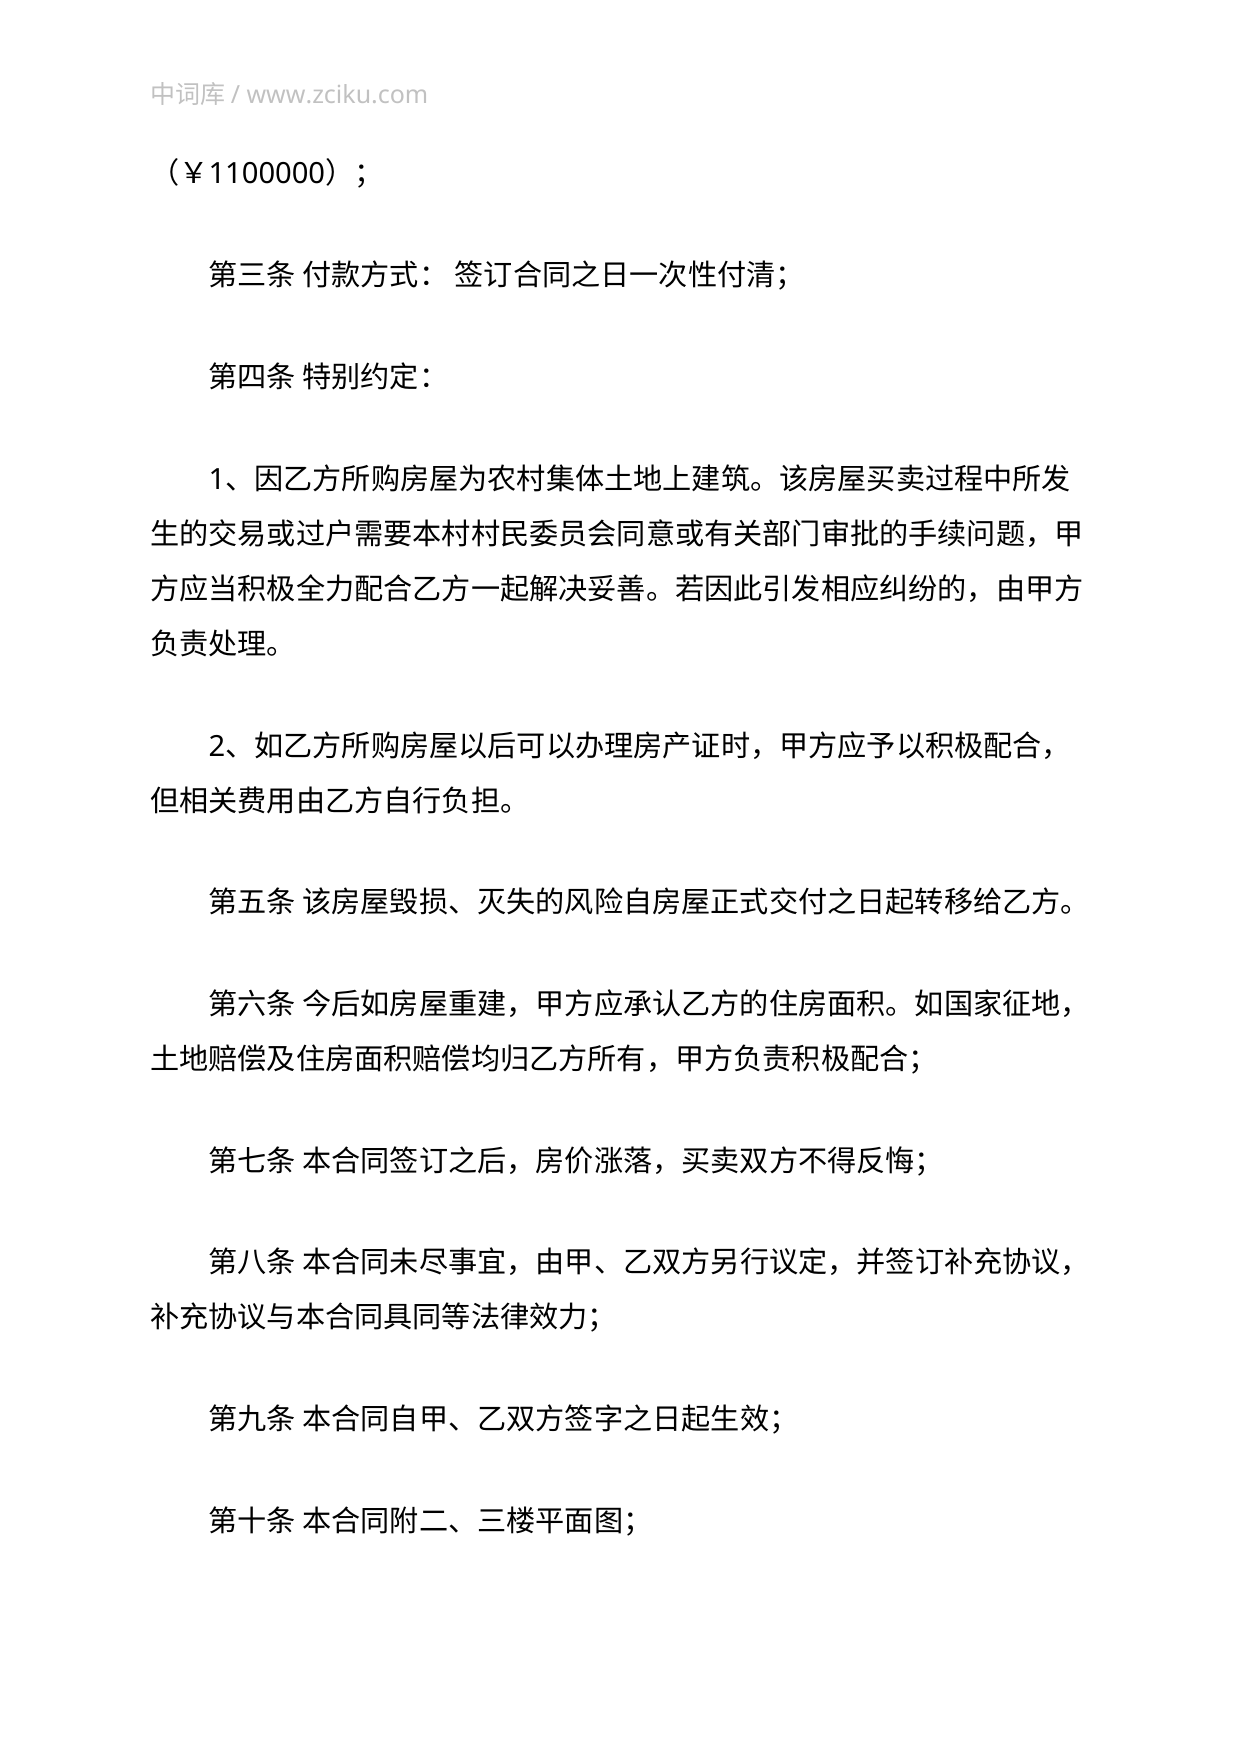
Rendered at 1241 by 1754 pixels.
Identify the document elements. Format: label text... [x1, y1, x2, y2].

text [150, 150, 1090, 192]
text 2、如乙方所购房屋以后可以办理房产证时，甲方应予以积极配合，但相关费用由乙方自行负担。 [150, 722, 1090, 819]
text 1、因乙方所购房屋为农村集体土地上建筑。该房屋买卖过程中所发生的交易或过户需要本村村民委员会同意或有关部门审批的手续问题，甲方应当积极全力配合乙方一起解决妥善。若因此引发相应纠纷的，由甲方负责处理。 [150, 456, 1090, 663]
text 第十条 本合同附二、三楼平面图； [150, 1497, 1090, 1540]
text 第六条 今后如房屋重建，甲方应承认乙方的住房面积。如国家征地，土地赔偿及住房面积赔偿均归乙方所有，甲方负责积极配合； [150, 981, 1090, 1078]
text 第八条 本合同未尽事宜，由甲、乙双方另行议定，并签订补充协议，补充协议与本合同具同等法律效力； [150, 1239, 1090, 1336]
text 第五条 该房屋毁损、灭失的风险自房屋正式交付之日起转移给乙方。 [150, 879, 1090, 921]
text 第七条 本合同签订之后，房价涨落，买卖双方不得反悔； [150, 1137, 1090, 1179]
text 第九条 本合同自甲、乙双方签字之日起生效； [150, 1396, 1090, 1438]
text 第四条 特别约定： [150, 354, 1090, 396]
text 第三条 付款方式： 签订合同之日一次性付清； [150, 252, 1090, 294]
